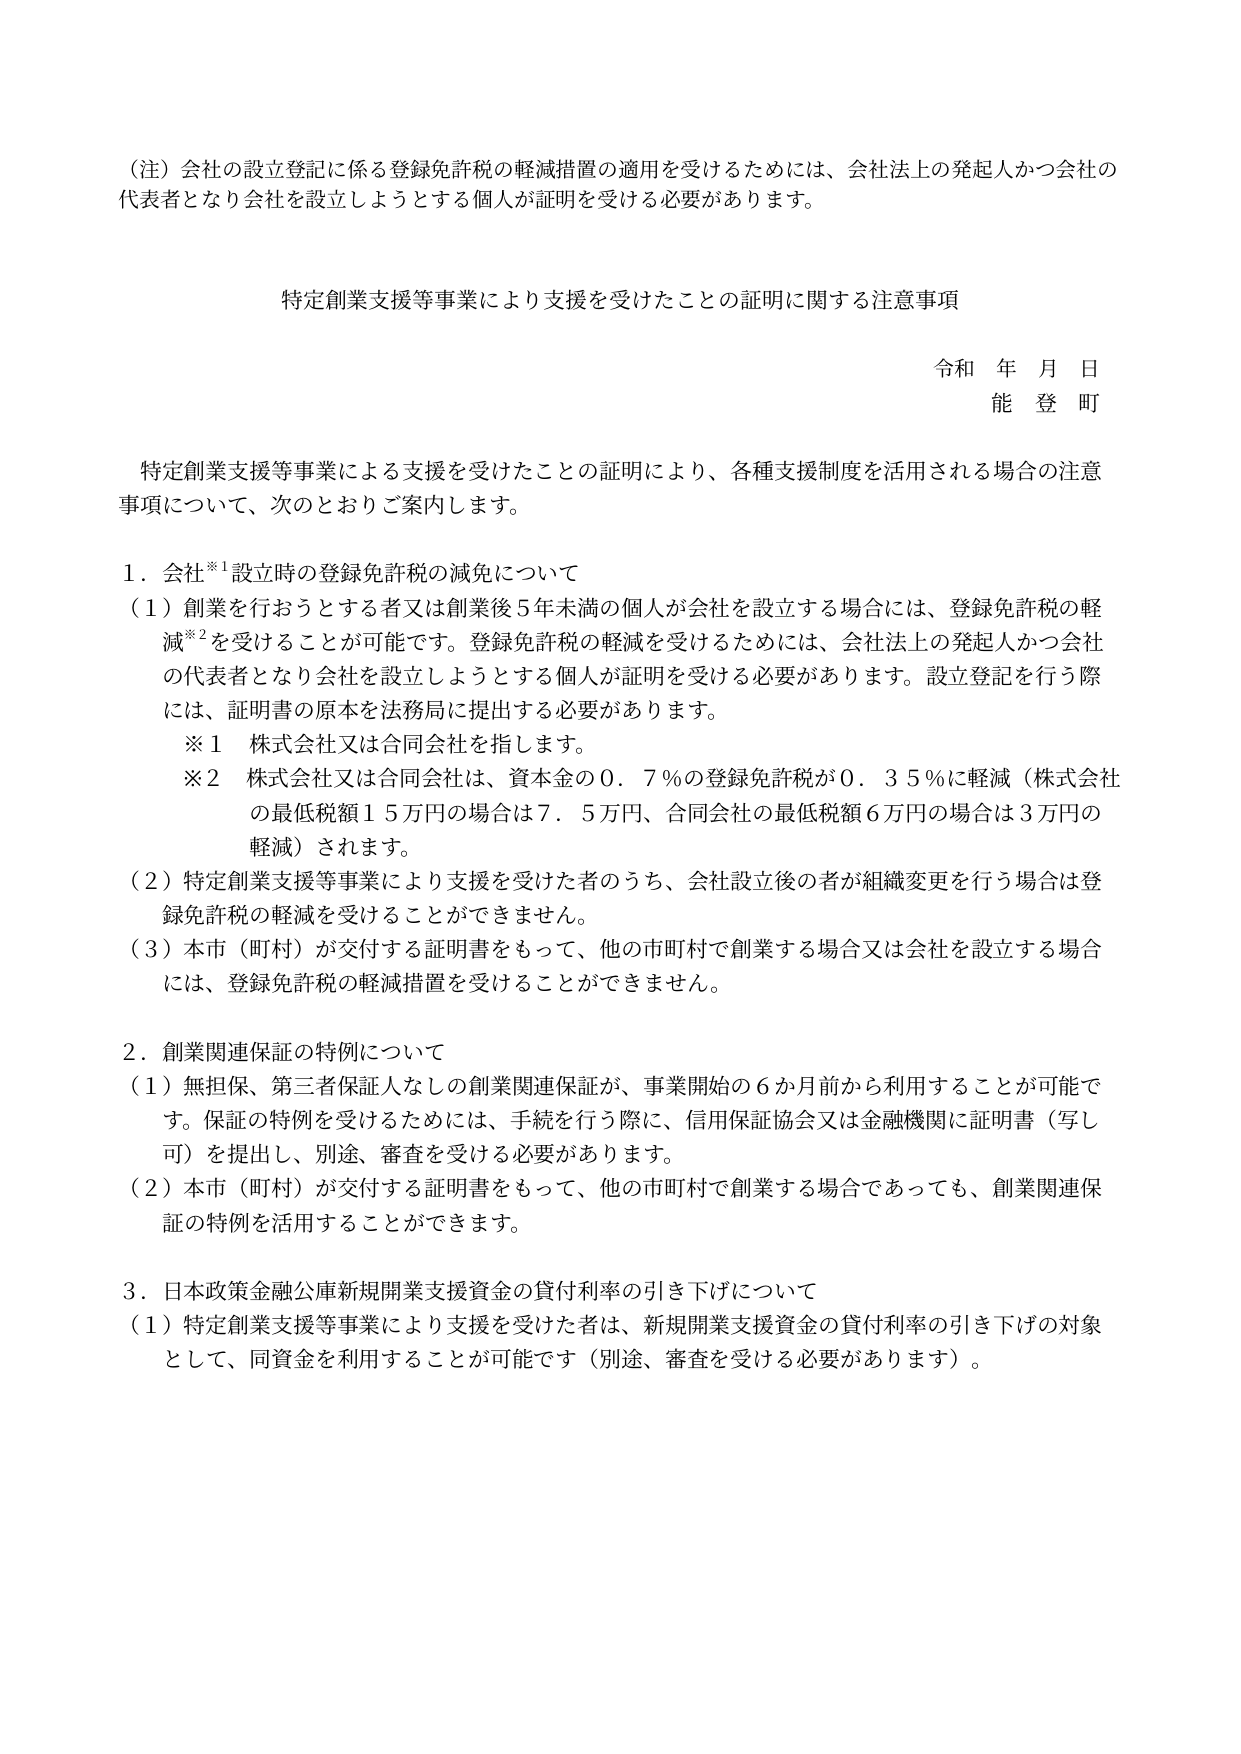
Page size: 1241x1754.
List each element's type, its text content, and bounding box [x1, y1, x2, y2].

text 特定創業支援等事業による支援を受けたことの証明により、各種支援制度を活用される場合の注意事項について、次のとおりご案内します。 [118, 453, 1122, 521]
text 特定創業支援等事業により支援を受けたことの証明に関する注意事項 [118, 282, 1122, 316]
text （２）本市（町村）が交付する証明書をもって、他の市町村で創業する場合であっても、創業関連保証の特例を活用することができます。 [118, 1170, 1122, 1239]
text ※２ 株式会社又は合同会社は、資本金の０．７％の登録免許税が０．３５％に軽減（株式会社の最低税額１５万円の場合は７．５万円、合同会社の最低税額６万円の場合は３万円の軽減）されます。 [184, 760, 1122, 863]
text （３）本市（町村）が交付する証明書をもって、他の市町村で創業する場合又は会社を設立する場合には、登録免許税の軽減措置を受けることができません。 [118, 931, 1122, 999]
text ３．日本政策金融公庫新規開業支援資金の貸付利率の引き下げについて [118, 1273, 1122, 1307]
text （注）会社の設立登記に係る登録免許税の軽減措置の適用を受けるためには、会社法上の発起人かつ会社の代表者となり会社を設立しようとする個人が証明を受ける必要があります。 [118, 154, 1122, 214]
text １．会社※１設立時の登録免許税の減免について [118, 555, 1122, 589]
text （１）特定創業支援等事業により支援を受けた者は、新規開業支援資金の貸付利率の引き下げの対象として、同資金を利用することが可能です（別途、審査を受ける必要があります）。 [118, 1307, 1122, 1375]
text 能 登 町 [118, 384, 1100, 419]
text （２）特定創業支援等事業により支援を受けた者のうち、会社設立後の者が組織変更を行う場合は登録免許税の軽減を受けることができません。 [118, 863, 1122, 931]
text ２．創業関連保証の特例について [118, 1034, 1122, 1068]
text （１）創業を行おうとする者又は創業後５年未満の個人が会社を設立する場合には、登録免許税の軽減※２を受けることが可能です。登録免許税の軽減を受けるためには、会社法上の発起人かつ会社の代表者となり会社を設立しようとする個人が証明を受ける必要があります。設立登記を行う際には、証明書の原本を法務局に提出する必要があります。 [118, 589, 1122, 726]
text （１）無担保、第三者保証人なしの創業関連保証が、事業開始の６か月前から利用することが可能です。保証の特例を受けるためには、手続を行う際に、信用保証協会又は金融機関に証明書（写し可）を提出し、別途、審査を受ける必要があります。 [118, 1068, 1122, 1170]
text ※１ 株式会社又は合同会社を指します。 [118, 726, 1122, 760]
text 令和 年 月 日 [118, 350, 1100, 384]
